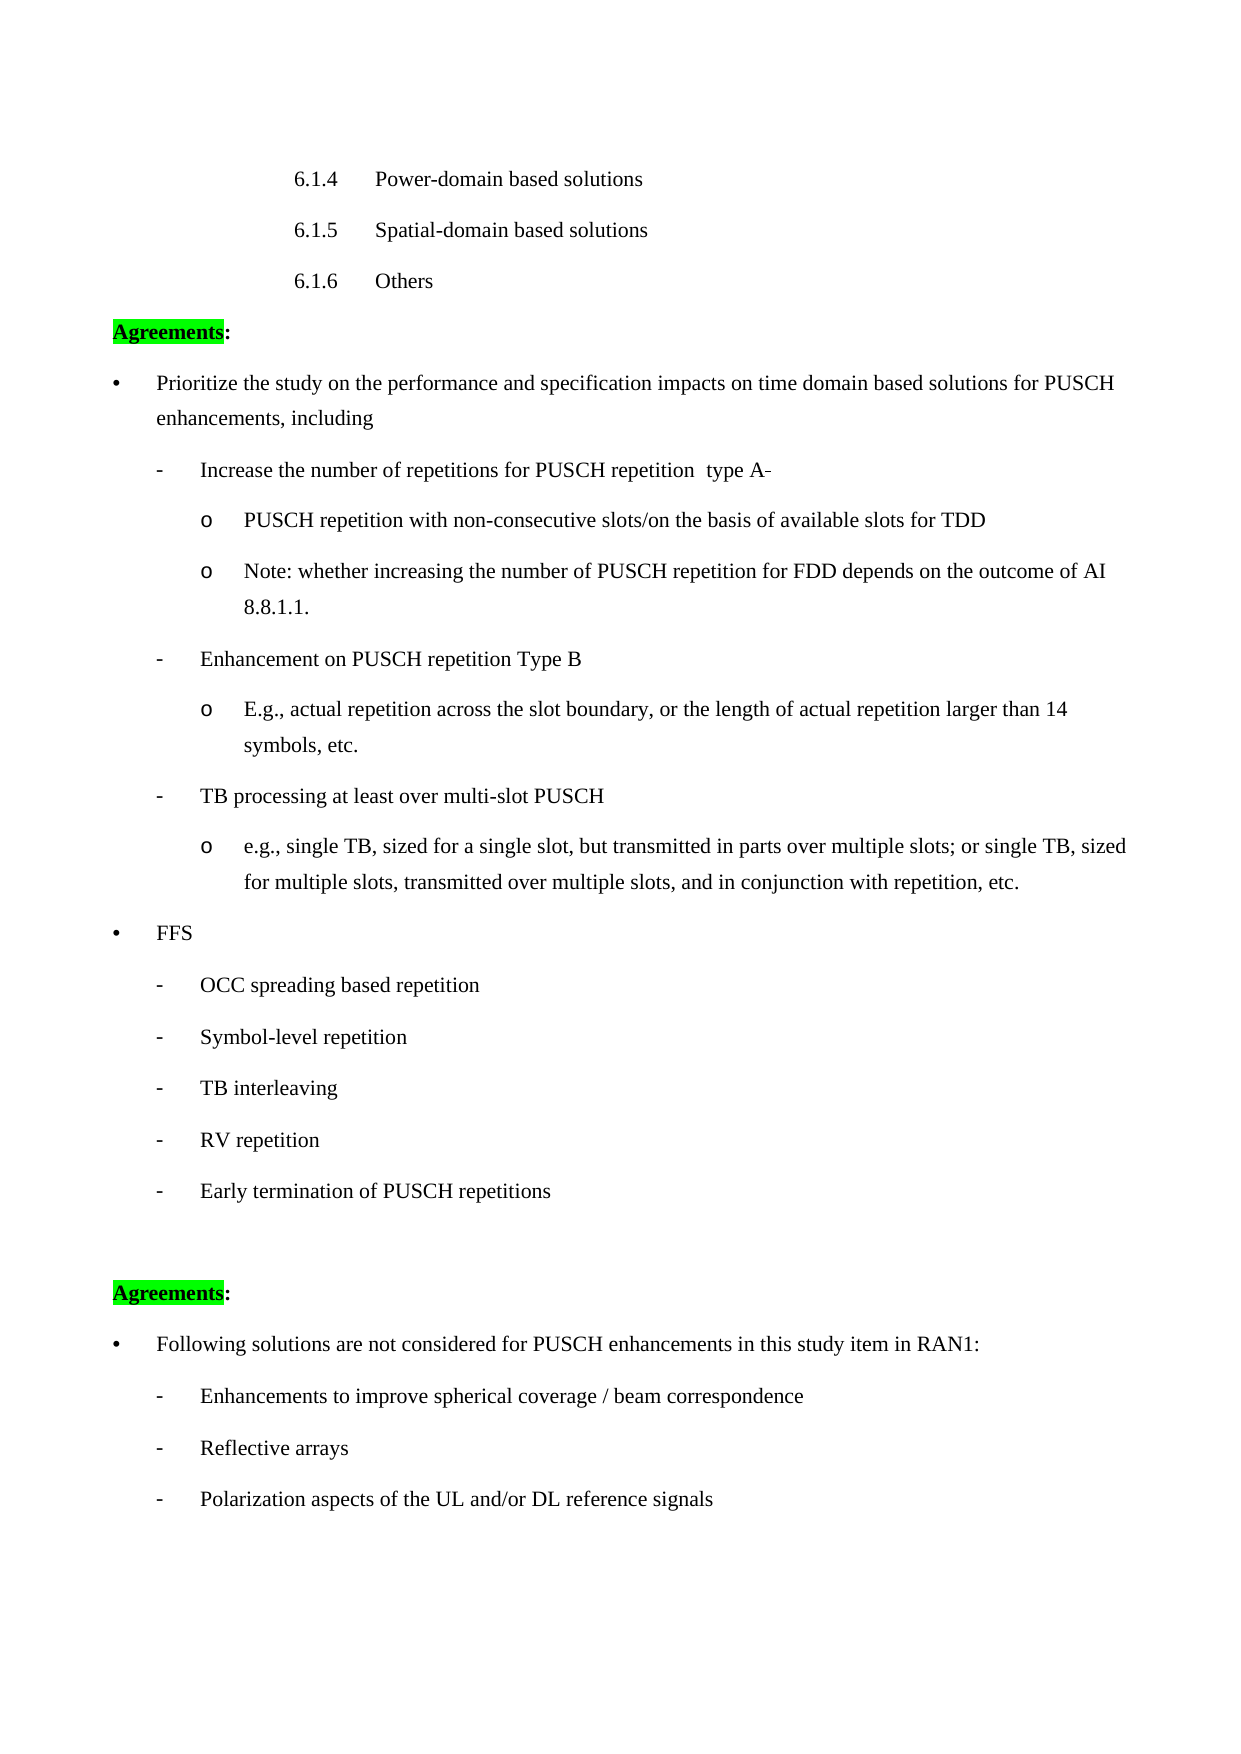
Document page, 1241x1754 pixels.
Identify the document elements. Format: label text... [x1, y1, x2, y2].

list PUSCH repetition with non-consecutive slots/on the basis of available slots for TDD [200, 504, 1128, 537]
list Polarization aspects of the UL and/or DL reference signals [156, 1482, 1128, 1514]
list Following solutions are not considered for PUSCH enhancements in this study item in RAN1: [112, 1327, 1128, 1360]
list OCC spreading based repetition [156, 968, 1128, 1000]
text 6.1.6 Others [294, 264, 1128, 297]
list Early termination of PUSCH repetitions [156, 1174, 1128, 1206]
list E.g., actual repetition across the slot boundary, or the length of actual repetition larger than 14 symbols, etc. [200, 693, 1128, 761]
list e.g., single TB, sized for a single slot, but transmitted in parts over multiple slots; or single TB, sized for multiple slots, transmitted over multiple slots, and in conjunction with repetition, etc. [200, 831, 1128, 898]
list Symbol-level repetition [156, 1019, 1128, 1052]
list Prioritize the study on the performance and specification impacts on time domain based solutions for PUSCH enhancements, including [112, 367, 1128, 434]
list Increase the number of repetitions for PUSCH repetition type A [156, 453, 1128, 485]
list Reflective arrays [156, 1430, 1128, 1463]
text 6.1.5 Spatial-domain based solutions [294, 213, 1128, 246]
list Note: whether increasing the number of PUSCH repetition for FDD depends on the outcome of AI 8.8.1.1. [200, 555, 1128, 623]
list FFS [112, 917, 1128, 949]
list TB interleaving [156, 1071, 1128, 1103]
list Enhancement on PUSCH repetition Type B [156, 642, 1128, 674]
text 6.1.4 Power-domain based solutions [294, 162, 1128, 194]
list RV repetition [156, 1122, 1128, 1155]
list Enhancements to improve spherical coverage / beam correspondence [156, 1379, 1128, 1411]
text Agreements: [112, 1276, 1128, 1309]
text Agreements: [112, 315, 1128, 348]
list TB processing at least over multi-slot PUSCH [156, 779, 1128, 812]
